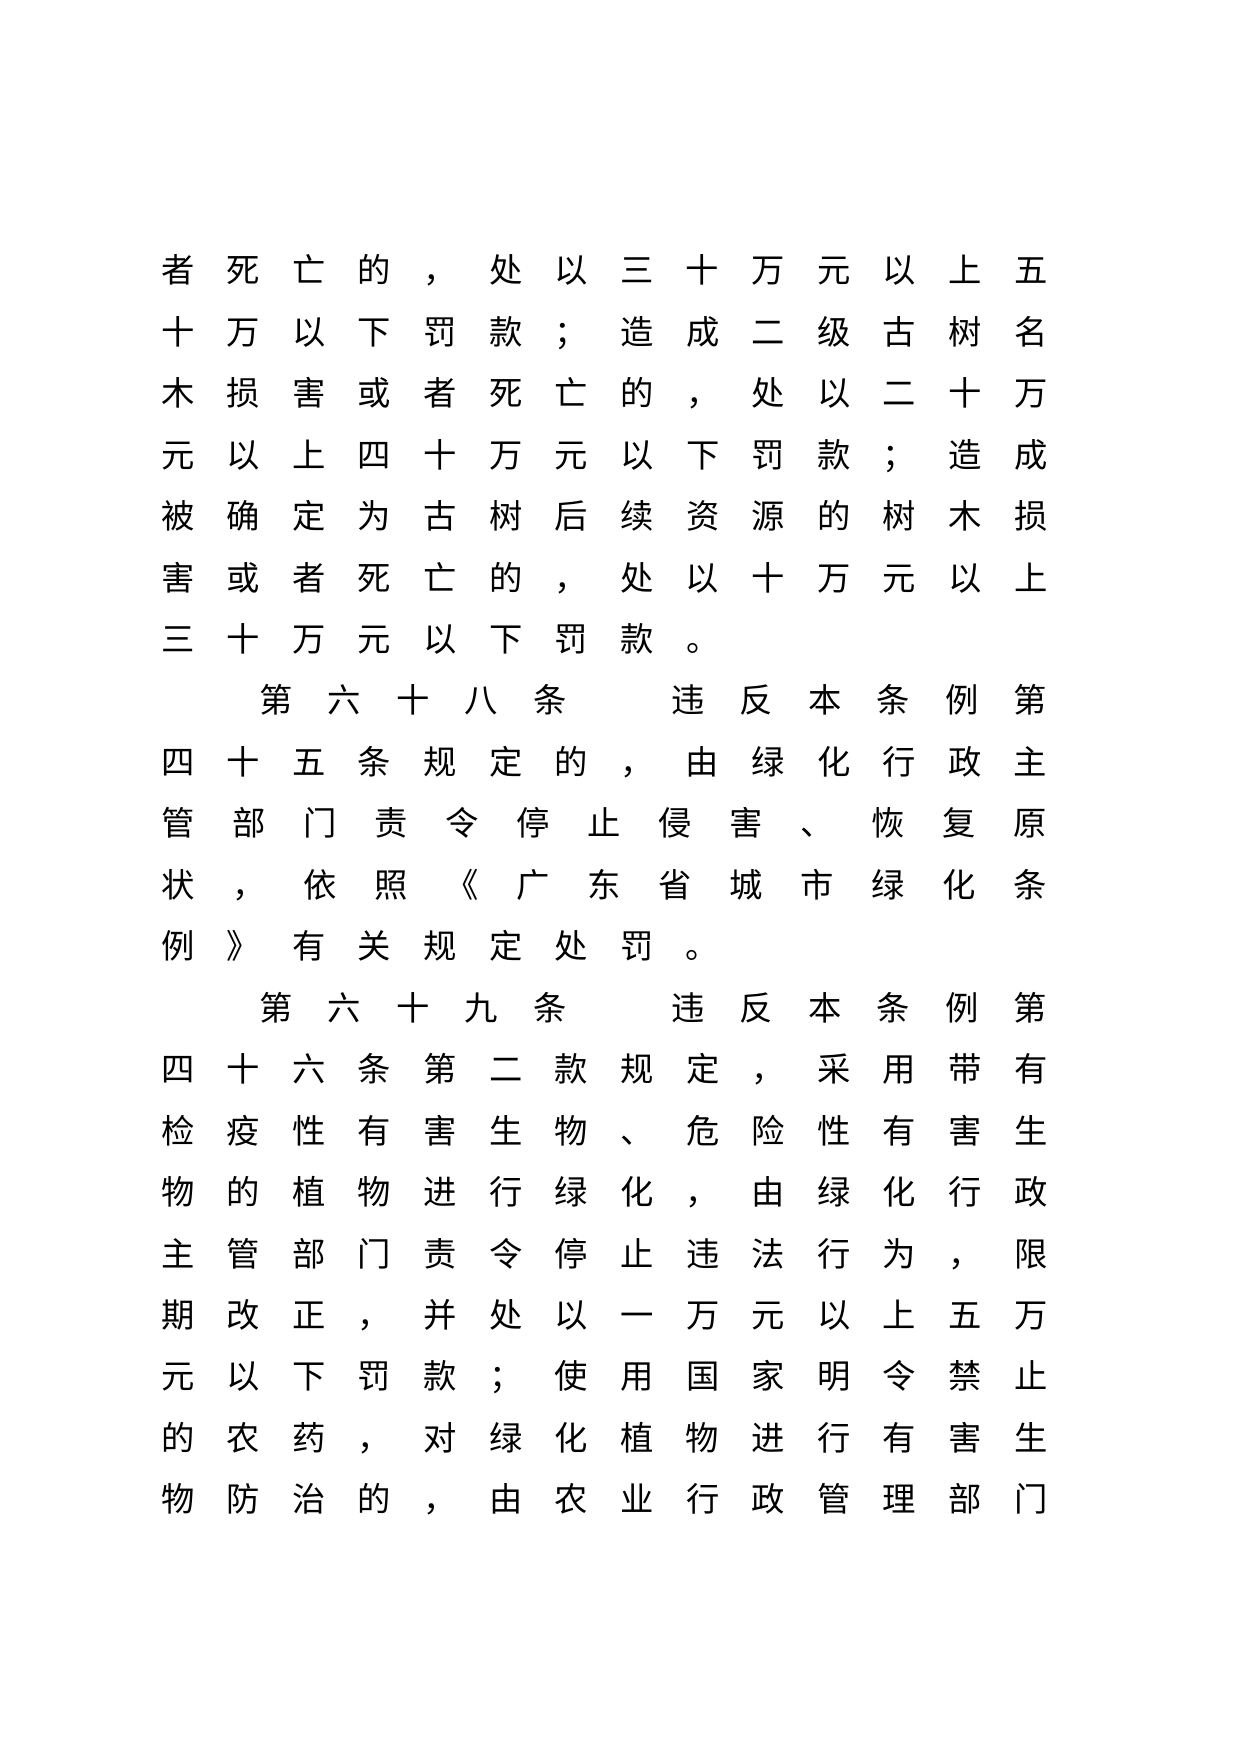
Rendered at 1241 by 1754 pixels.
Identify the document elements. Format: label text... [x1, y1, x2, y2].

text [161, 237, 1079, 668]
text 第六十八条 违反本条例第四十五条规定的，由绿化行政主管部门责令停止侵害、恢复原状，依照《广东省城市绿化条例》有关规定处罚。 [161, 668, 1079, 975]
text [161, 975, 1079, 1528]
